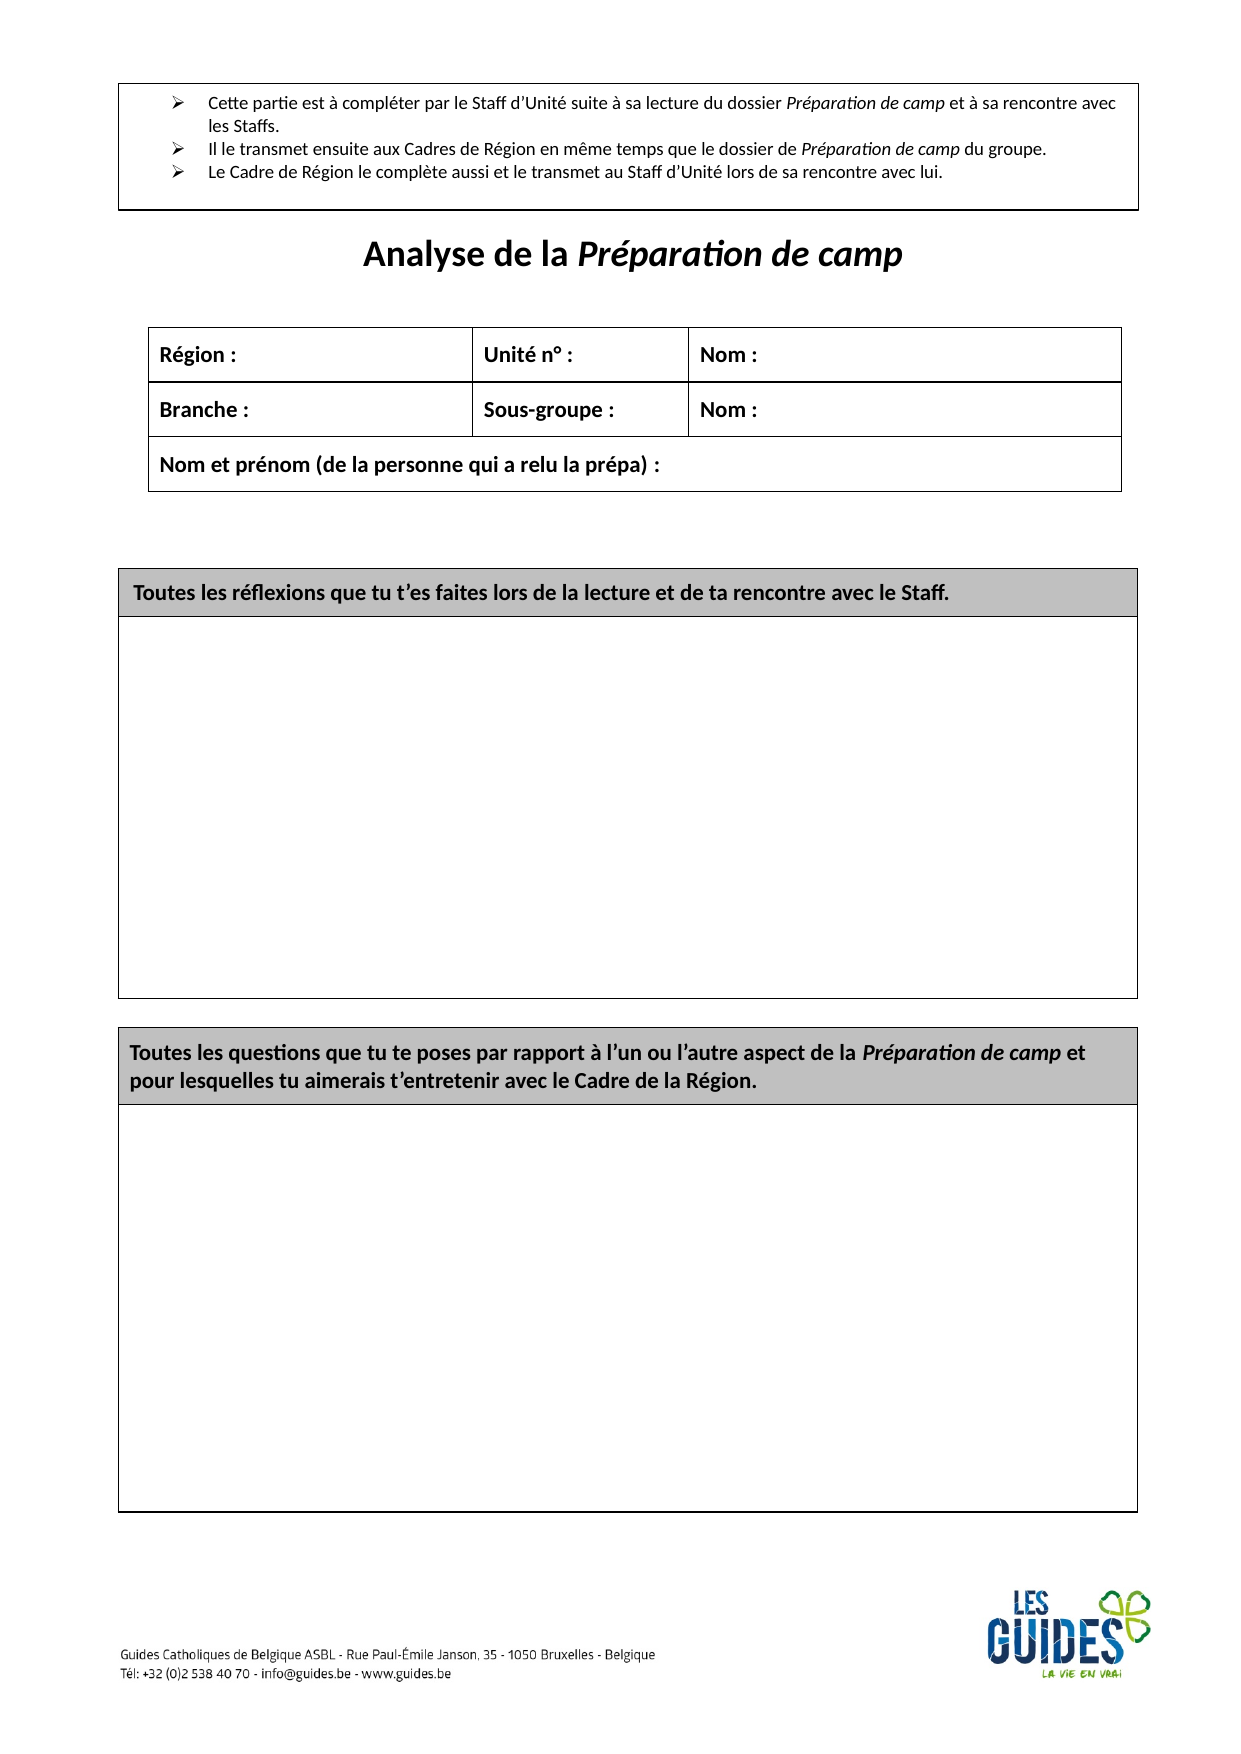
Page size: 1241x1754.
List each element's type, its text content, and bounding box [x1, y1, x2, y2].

table_header Toutes les réflexions que tu t’es faites lors de la lecture et de ta rencontre avec le Staff. [119, 569, 1137, 616]
table_header Région : [149, 328, 472, 381]
table_header Toutes les questions que tu te poses par rapport à l’un ou l’autre aspect de la Préparation de camp et pour lesquelles tu aimerais t’entretenir avec le Cadre de la Région. [119, 1028, 1137, 1104]
picture [118, 1587, 1152, 1733]
table_cell Branche : [149, 383, 472, 436]
table_header Nom : [689, 328, 1121, 381]
subtitle Analyse de la Préparation de camp [118, 229, 1152, 275]
table_cell Sous-groupe : [473, 383, 688, 436]
table_cell [119, 617, 1137, 998]
table_cell Nom et prénom (de la personne qui a relu la prépa) : [149, 437, 1121, 491]
table_cell [119, 1105, 1137, 1511]
table_header Unité n° : [473, 328, 688, 381]
table_cell Nom : [689, 383, 1121, 436]
